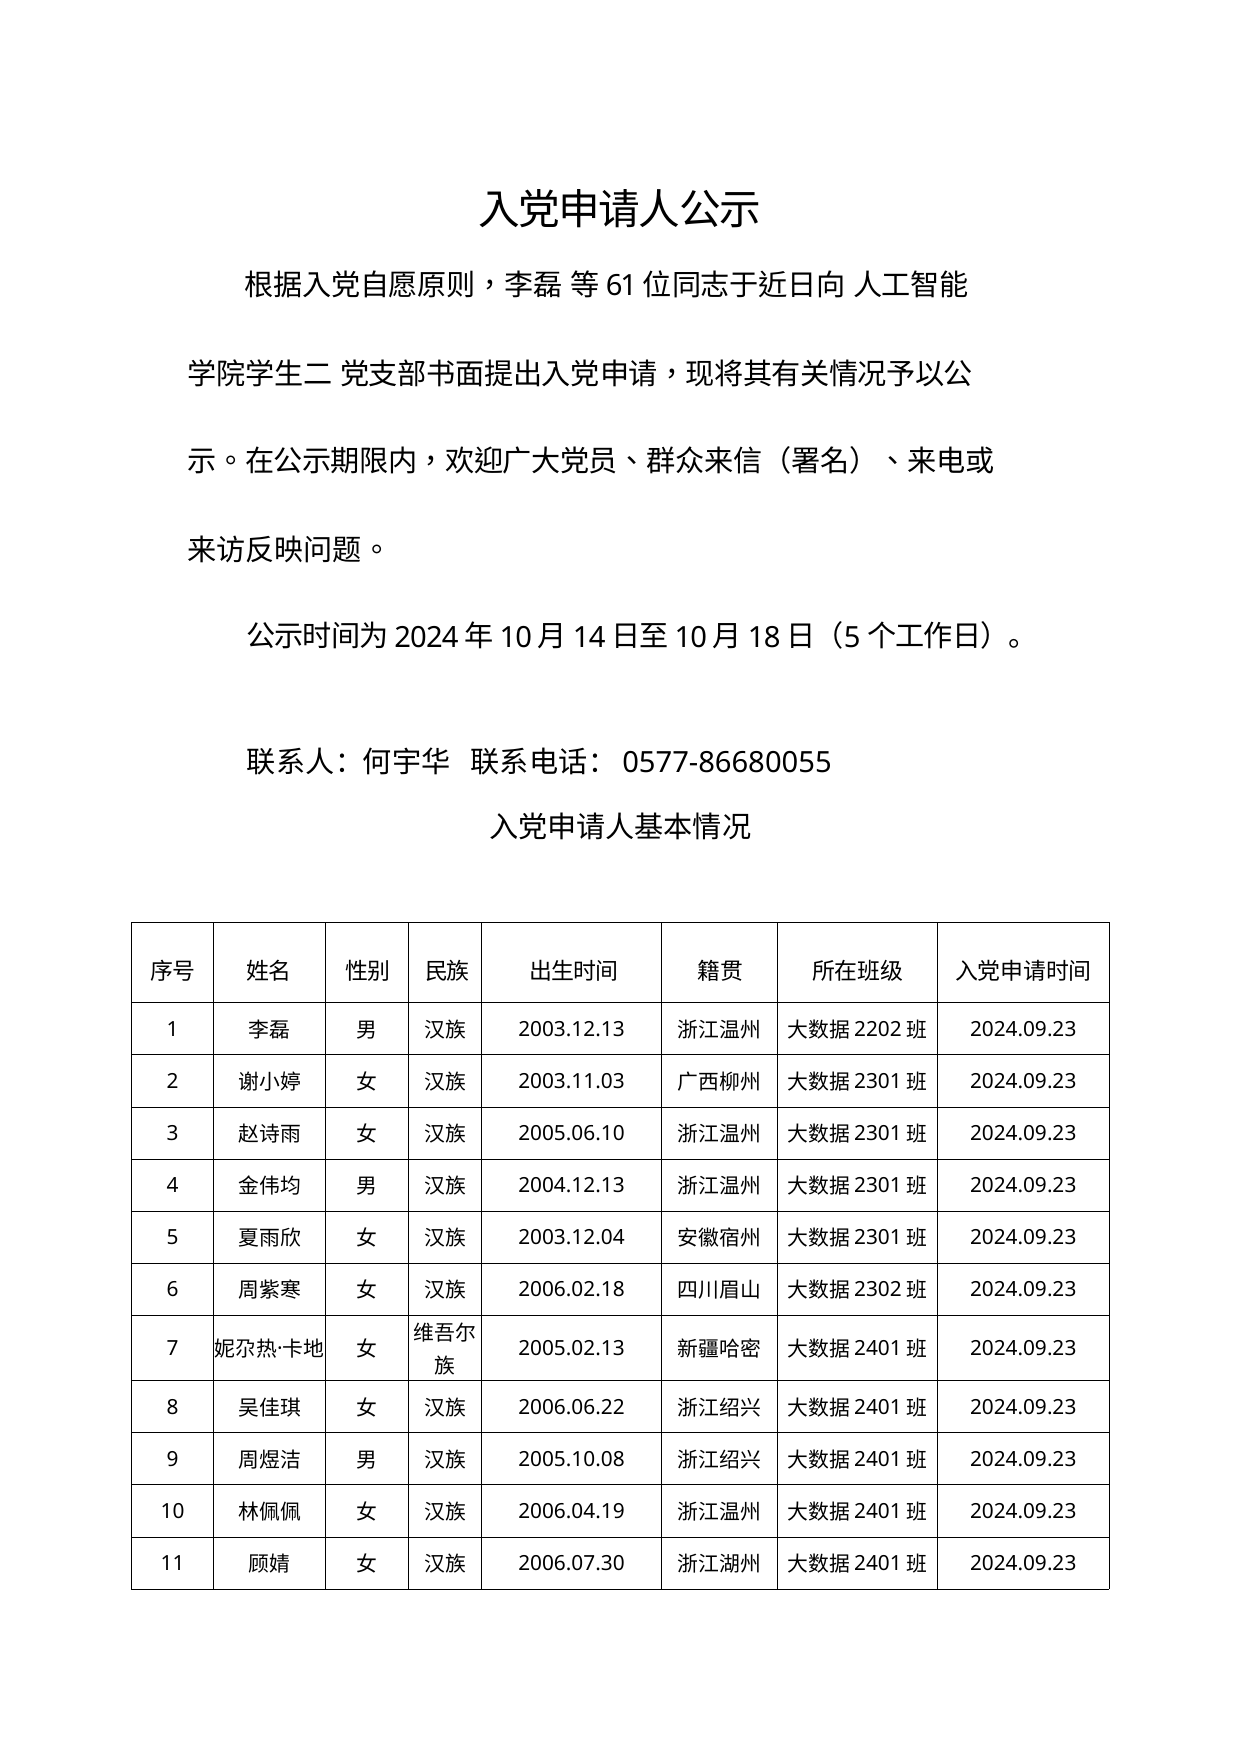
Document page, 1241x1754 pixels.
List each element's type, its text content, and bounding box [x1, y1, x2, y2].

table_cell 李磊 [214, 1003, 325, 1054]
table_cell 赵诗雨 [214, 1108, 325, 1158]
text 入党申请人公示 [187, 176, 1053, 241]
table_cell 2003.12.13 [482, 1003, 661, 1054]
table_cell 2004.12.13 [482, 1160, 661, 1211]
table_cell 女 [326, 1055, 408, 1106]
table_cell 2006.07.30 [482, 1538, 661, 1588]
table_cell 2024.09.23 [938, 1108, 1109, 1158]
table_header 姓名 [214, 923, 325, 1002]
table_cell 1 [132, 1003, 213, 1054]
table_cell 8 [132, 1381, 213, 1432]
table_cell 新疆哈密 [662, 1316, 777, 1380]
table_cell 浙江温州 [662, 1160, 777, 1211]
table_cell 2024.09.23 [938, 1485, 1109, 1536]
table_header 籍贯 [662, 923, 777, 1002]
table_cell 男 [326, 1160, 408, 1211]
table_cell 大数据2301班 [778, 1108, 937, 1158]
table_cell 2005.06.10 [482, 1108, 661, 1158]
table_cell 2024.09.23 [938, 1264, 1109, 1315]
table_cell 汉族 [409, 1160, 481, 1211]
table_cell 2024.09.23 [938, 1160, 1109, 1211]
table_cell 2006.04.19 [482, 1485, 661, 1536]
table_cell 2024.09.23 [938, 1316, 1109, 1380]
table_cell 浙江温州 [662, 1003, 777, 1054]
table_cell 大数据2401班 [778, 1316, 937, 1380]
table_cell 维吾尔族 [409, 1316, 481, 1380]
table_cell 夏雨欣 [214, 1212, 325, 1263]
table_header 民族 [409, 923, 481, 1002]
table_cell 周紫寒 [214, 1264, 325, 1315]
table_cell 汉族 [409, 1485, 481, 1536]
table_cell 大数据2401班 [778, 1381, 937, 1432]
table_header 出生时间 [482, 923, 661, 1002]
table_cell 10 [132, 1485, 213, 1536]
table_cell 2003.11.03 [482, 1055, 661, 1106]
table_cell 大数据2401班 [778, 1433, 937, 1484]
table_cell 浙江温州 [662, 1485, 777, 1536]
text 公示时间为2024年10月14日至10月18日（5 个工作日）。 [187, 596, 1053, 694]
table_cell 2024.09.23 [938, 1055, 1109, 1106]
table_cell 周煜洁 [214, 1433, 325, 1484]
table_cell 5 [132, 1212, 213, 1263]
table_cell 女 [326, 1485, 408, 1536]
table_cell 女 [326, 1538, 408, 1588]
table_cell 吴佳琪 [214, 1381, 325, 1432]
table_cell 9 [132, 1433, 213, 1484]
table_cell 安徽宿州 [662, 1212, 777, 1263]
table_cell 浙江绍兴 [662, 1433, 777, 1484]
text 入党申请人基本情况 [187, 792, 1053, 857]
table_cell 浙江湖州 [662, 1538, 777, 1588]
table_cell 2006.06.22 [482, 1381, 661, 1432]
table_cell 汉族 [409, 1381, 481, 1432]
table_cell 女 [326, 1264, 408, 1315]
table_cell 汉族 [409, 1108, 481, 1158]
table_cell 大数据2301班 [778, 1212, 937, 1263]
table_cell 女 [326, 1316, 408, 1380]
table_cell 浙江温州 [662, 1108, 777, 1158]
table_cell 四川眉山 [662, 1264, 777, 1315]
table_cell 汉族 [409, 1538, 481, 1588]
table_cell 金伟均 [214, 1160, 325, 1211]
table_header 所在班级 [778, 923, 937, 1002]
table_cell 2024.09.23 [938, 1212, 1109, 1263]
table_cell 2006.02.18 [482, 1264, 661, 1315]
table_cell 汉族 [409, 1433, 481, 1484]
table_cell 大数据2301班 [778, 1160, 937, 1211]
table_cell 2005.10.08 [482, 1433, 661, 1484]
table_cell 大数据2401班 [778, 1538, 937, 1588]
table_cell 7 [132, 1316, 213, 1380]
table_cell 汉族 [409, 1212, 481, 1263]
table_cell 广西柳州 [662, 1055, 777, 1106]
table_cell 11 [132, 1538, 213, 1588]
table_cell 女 [326, 1108, 408, 1158]
table_cell 林佩佩 [214, 1485, 325, 1536]
table_cell 浙江绍兴 [662, 1381, 777, 1432]
table_cell 2024.09.23 [938, 1433, 1109, 1484]
table_cell 2 [132, 1055, 213, 1106]
table_cell 汉族 [409, 1264, 481, 1315]
text 联系人：何宇华 联系电话： 0577-86680055 [187, 727, 1053, 792]
table_cell 大数据2202班 [778, 1003, 937, 1054]
table_header 序号 [132, 923, 213, 1002]
table_cell 2024.09.23 [938, 1538, 1109, 1588]
text 根据入党自愿原则，李磊 等 61位同志于近日向 人工智能学院学生二 党支部书面提出入党申请，现将其有关情况予以公示。在公示期限内，欢迎广大党员、群众来信（署名）、来电或来访反映问题。 [187, 250, 996, 582]
table_cell 大数据2401班 [778, 1485, 937, 1536]
table_cell 2003.12.04 [482, 1212, 661, 1263]
table_header 性别 [326, 923, 408, 1002]
table_cell 男 [326, 1433, 408, 1484]
table_cell 4 [132, 1160, 213, 1211]
table_cell 女 [326, 1212, 408, 1263]
table_cell 女 [326, 1381, 408, 1432]
table_header 入党申请时间 [938, 923, 1109, 1002]
table_cell 顾婧 [214, 1538, 325, 1588]
table_cell 2024.09.23 [938, 1003, 1109, 1054]
table_cell 2005.02.13 [482, 1316, 661, 1380]
table_cell 男 [326, 1003, 408, 1054]
table_cell 大数据2302班 [778, 1264, 937, 1315]
table_cell 6 [132, 1264, 213, 1315]
table_cell 汉族 [409, 1003, 481, 1054]
table_cell 2024.09.23 [938, 1381, 1109, 1432]
table_cell 谢小婷 [214, 1055, 325, 1106]
table_cell 3 [132, 1108, 213, 1158]
table_cell 大数据2301班 [778, 1055, 937, 1106]
table_cell 妮尕热·卡地 [214, 1316, 325, 1380]
table_cell 汉族 [409, 1055, 481, 1106]
